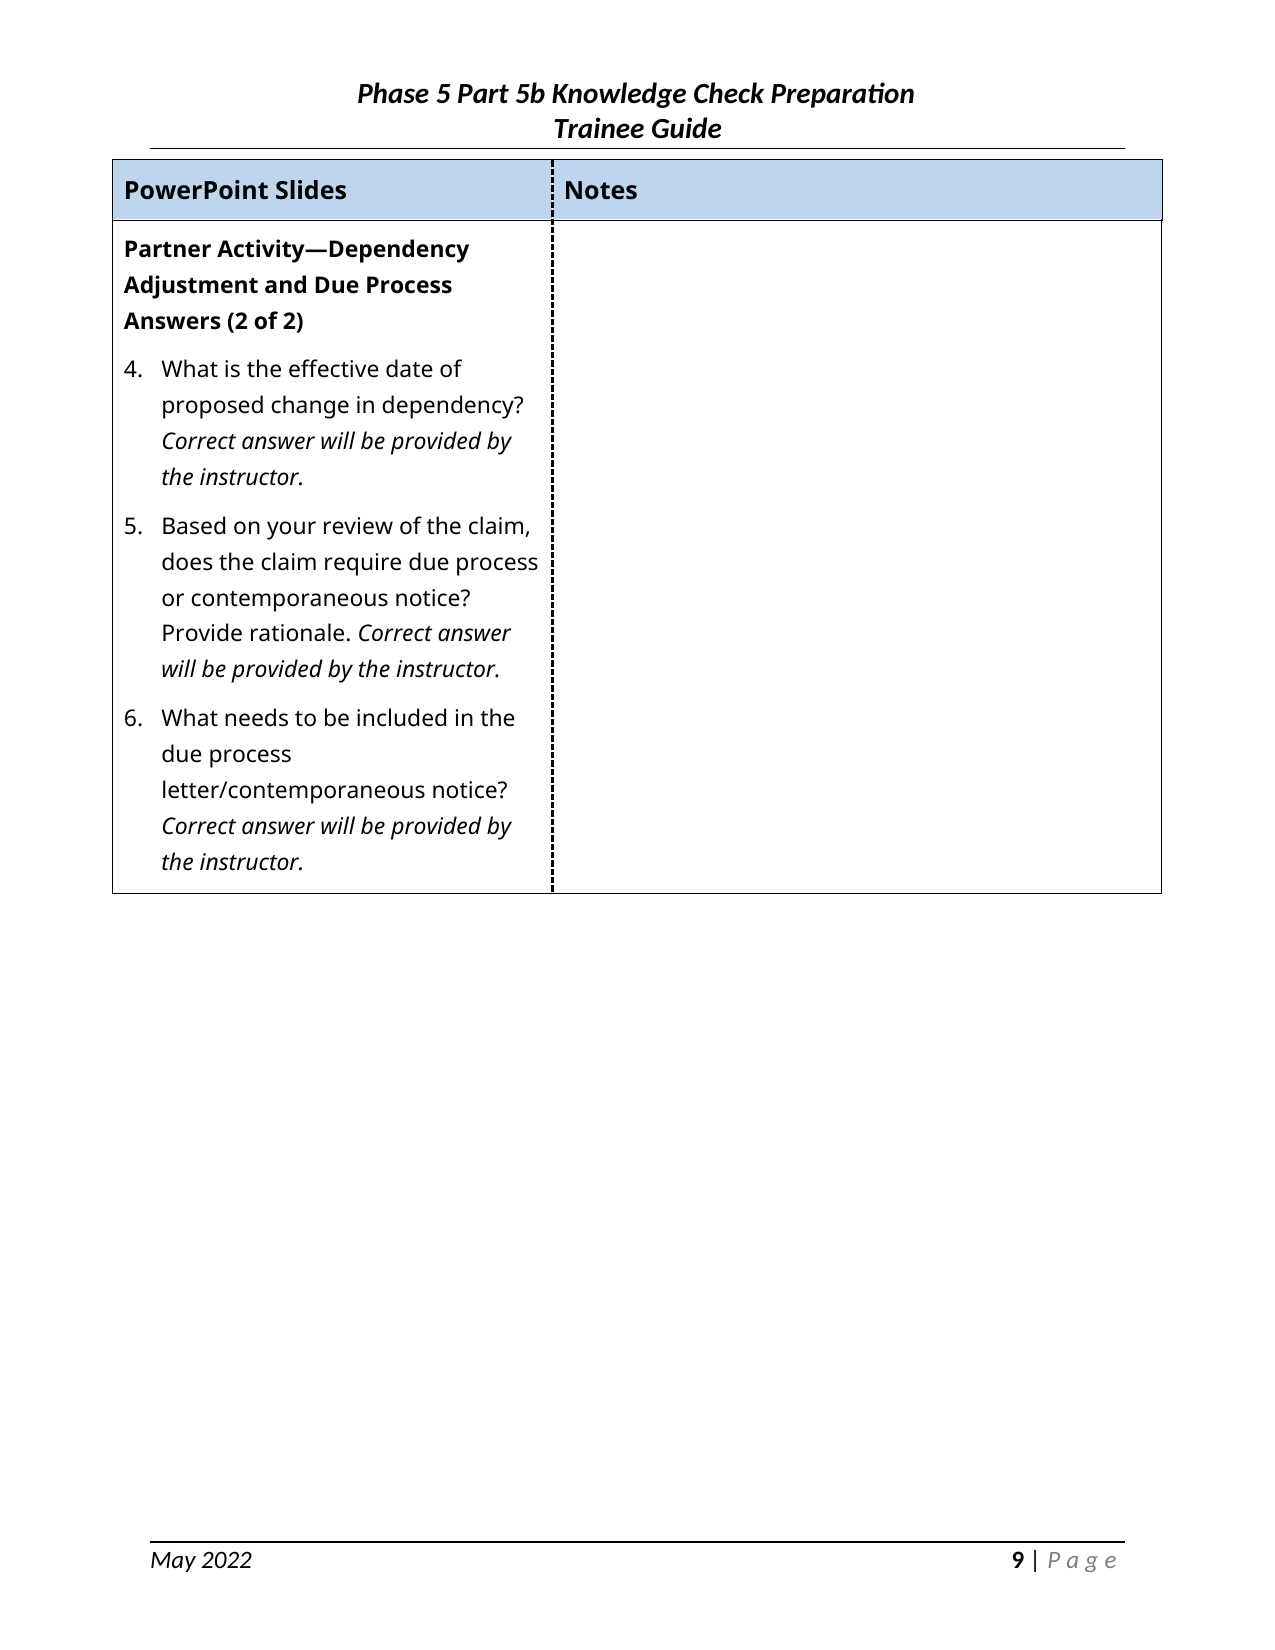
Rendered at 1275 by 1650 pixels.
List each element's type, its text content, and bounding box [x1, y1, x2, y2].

table_cell [553, 221, 1161, 893]
table_header Notes [553, 160, 1162, 219]
table_cell Partner Activity—Dependency Adjustment and Due Process Answers (2 of 2) What is the effective date of proposed change in dependency? Correct answer will be provided by the instructor. Based on your review of the claim, does the claim require due process or contemporaneous notice? Provide rationale. Correct answer will be provided by the instructor. What needs to be included in the due process letter/contemporaneous notice? Correct answer will be provided by the instructor. [113, 221, 552, 893]
table_header PowerPoint Slides [113, 160, 552, 219]
